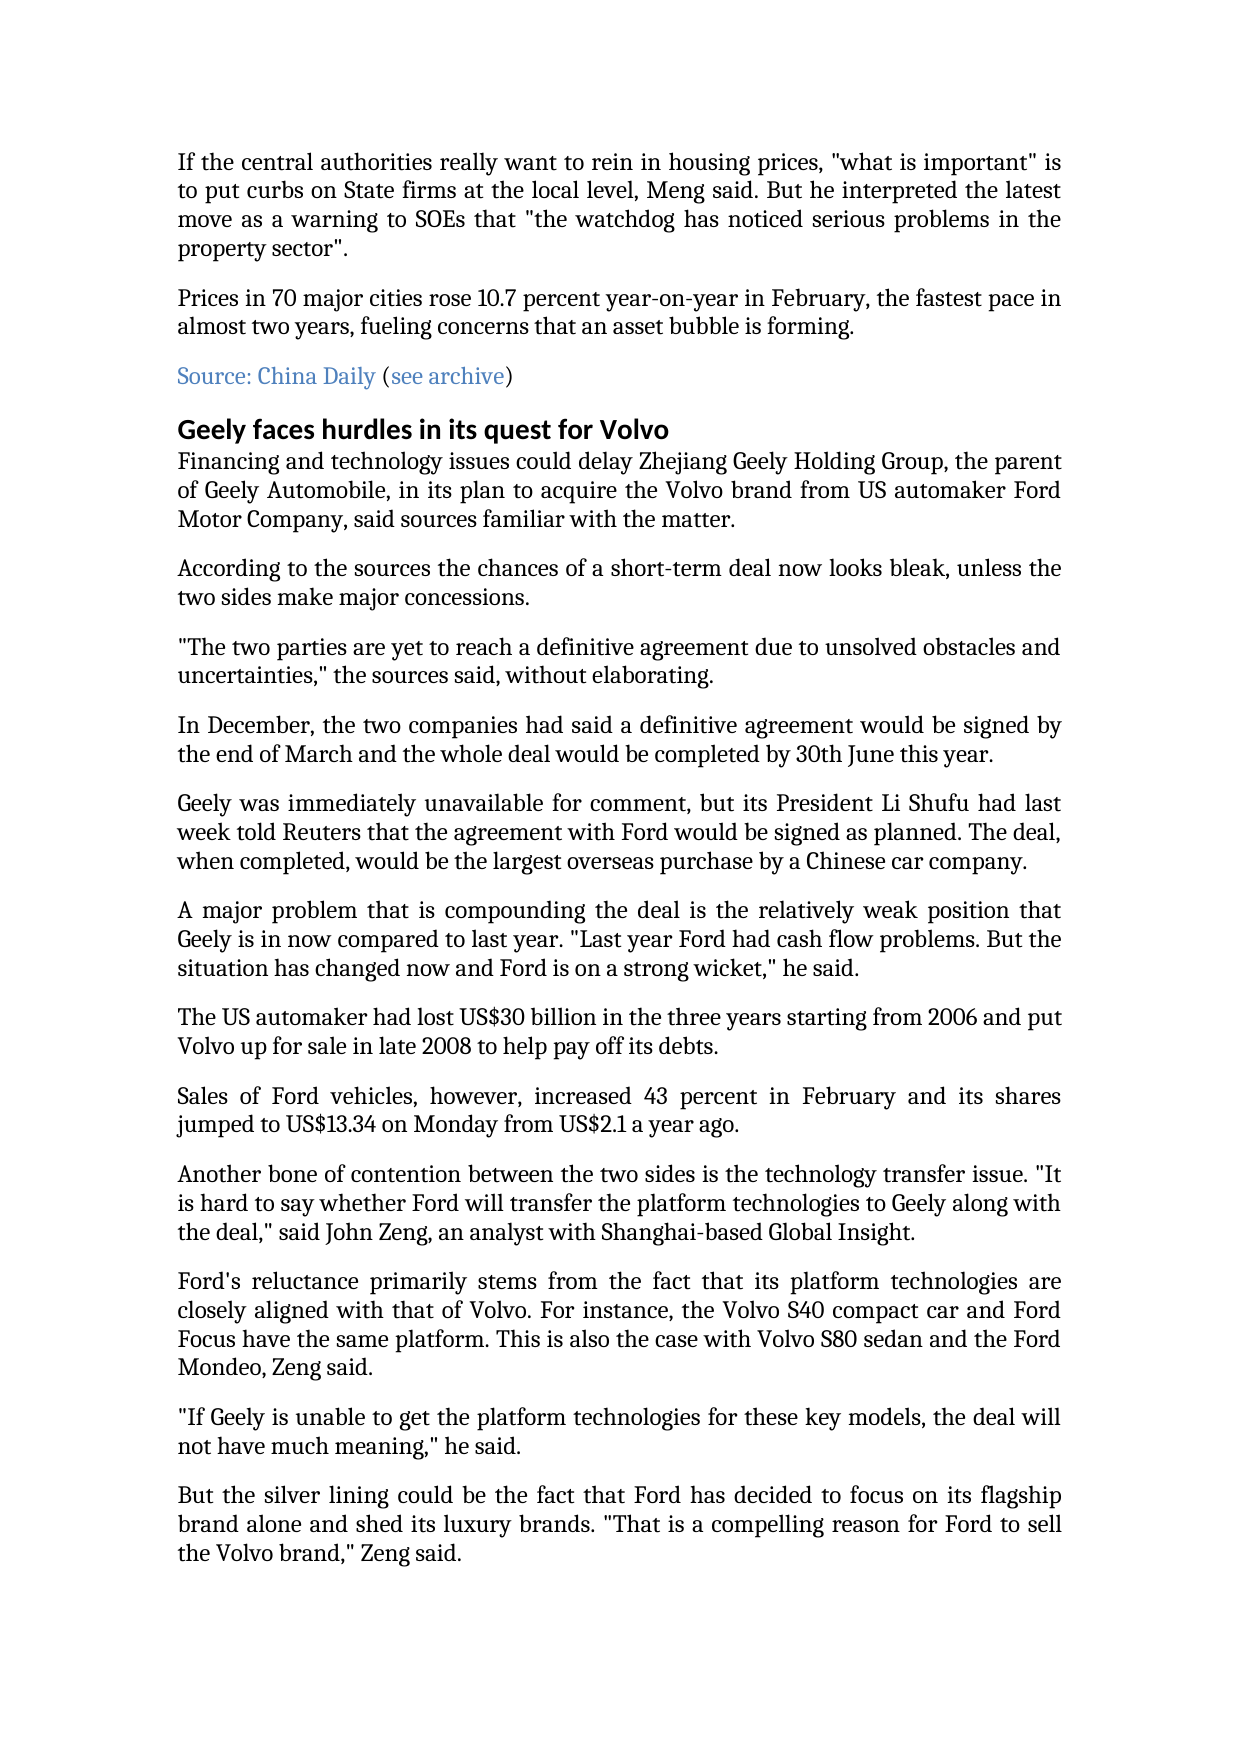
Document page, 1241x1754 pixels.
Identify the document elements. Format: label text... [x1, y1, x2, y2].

text Financing and technology issues could delay Zhejiang Geely Holding Group, the parent of Geely Automobile, in its plan to acquire the Volvo brand from US automaker Ford Motor Company, said sources familiar with the matter. [177, 447, 1063, 533]
subtitle Geely faces hurdles in its quest for Volvo [177, 411, 1063, 447]
text The US automaker had lost US$30 billion in the three years starting from 2006 and put Volvo up for sale in late 2008 to help pay off its debts. [177, 1003, 1063, 1061]
text A major problem that is compounding the deal is the relatively weak position that Geely is in now compared to last year. "Last year Ford had cash flow problems. But the situation has changed now and Ford is on a strong wicket," he said. [177, 896, 1063, 982]
text "The two parties are yet to reach a definitive agreement due to unsolved obstacles and uncertainties," the sources said, without elaborating. [177, 632, 1063, 690]
text Ford's reluctance primarily stems from the fact that its platform technologies are closely aligned with that of Volvo. For instance, the Volvo S40 compact car and Ford Focus have the same platform. This is also the case with Volvo S80 sedan and the Ford Mondeo, Zeng said. [177, 1267, 1063, 1382]
text If the central authorities really want to rein in housing prices, "what is important" is to put curbs on State firms at the local level, Meng said. But he interpreted the latest move as a warning to SOEs that "the watchdog has noticed serious problems in the property sector". [177, 148, 1063, 263]
text Geely was immediately unavailable for comment, but its President Li Shufu had last week told Reuters that the agreement with Ford would be signed as planned. The deal, when completed, would be the largest overseas purchase by a Chinese car company. [177, 789, 1063, 875]
text Source: China Daily (see archive) [177, 362, 1063, 391]
text Sales of Ford vehicles, however, increased 43 percent in February and its shares jumped to US$13.34 on Monday from US$2.1 a year ago. [177, 1082, 1063, 1139]
text Another bone of contention between the two sides is the technology transfer issue. "It is hard to say whether Ford will transfer the platform technologies to Geely along with the deal," said John Zeng, an analyst with Shanghai-based Global Insight. [177, 1160, 1063, 1246]
text "If Geely is unable to get the platform technologies for these key models, the deal will not have much meaning," he said. [177, 1403, 1063, 1460]
text In December, the two companies had said a definitive agreement would be signed by the end of March and the whole deal would be completed by 30th June this year. [177, 711, 1063, 768]
text According to the sources the chances of a short-term deal now looks bleak, unless the two sides make major concessions. [177, 554, 1063, 612]
text Prices in 70 major cities rose 10.7 percent year-on-year in February, the fastest pace in almost two years, fueling concerns that an asset bubble is forming. [177, 283, 1063, 341]
text But the silver lining could be the fact that Ford has decided to focus on its flagship brand alone and shed its luxury brands. "That is a compelling reason for Ford to sell the Volvo brand," Zeng said. [177, 1481, 1063, 1567]
